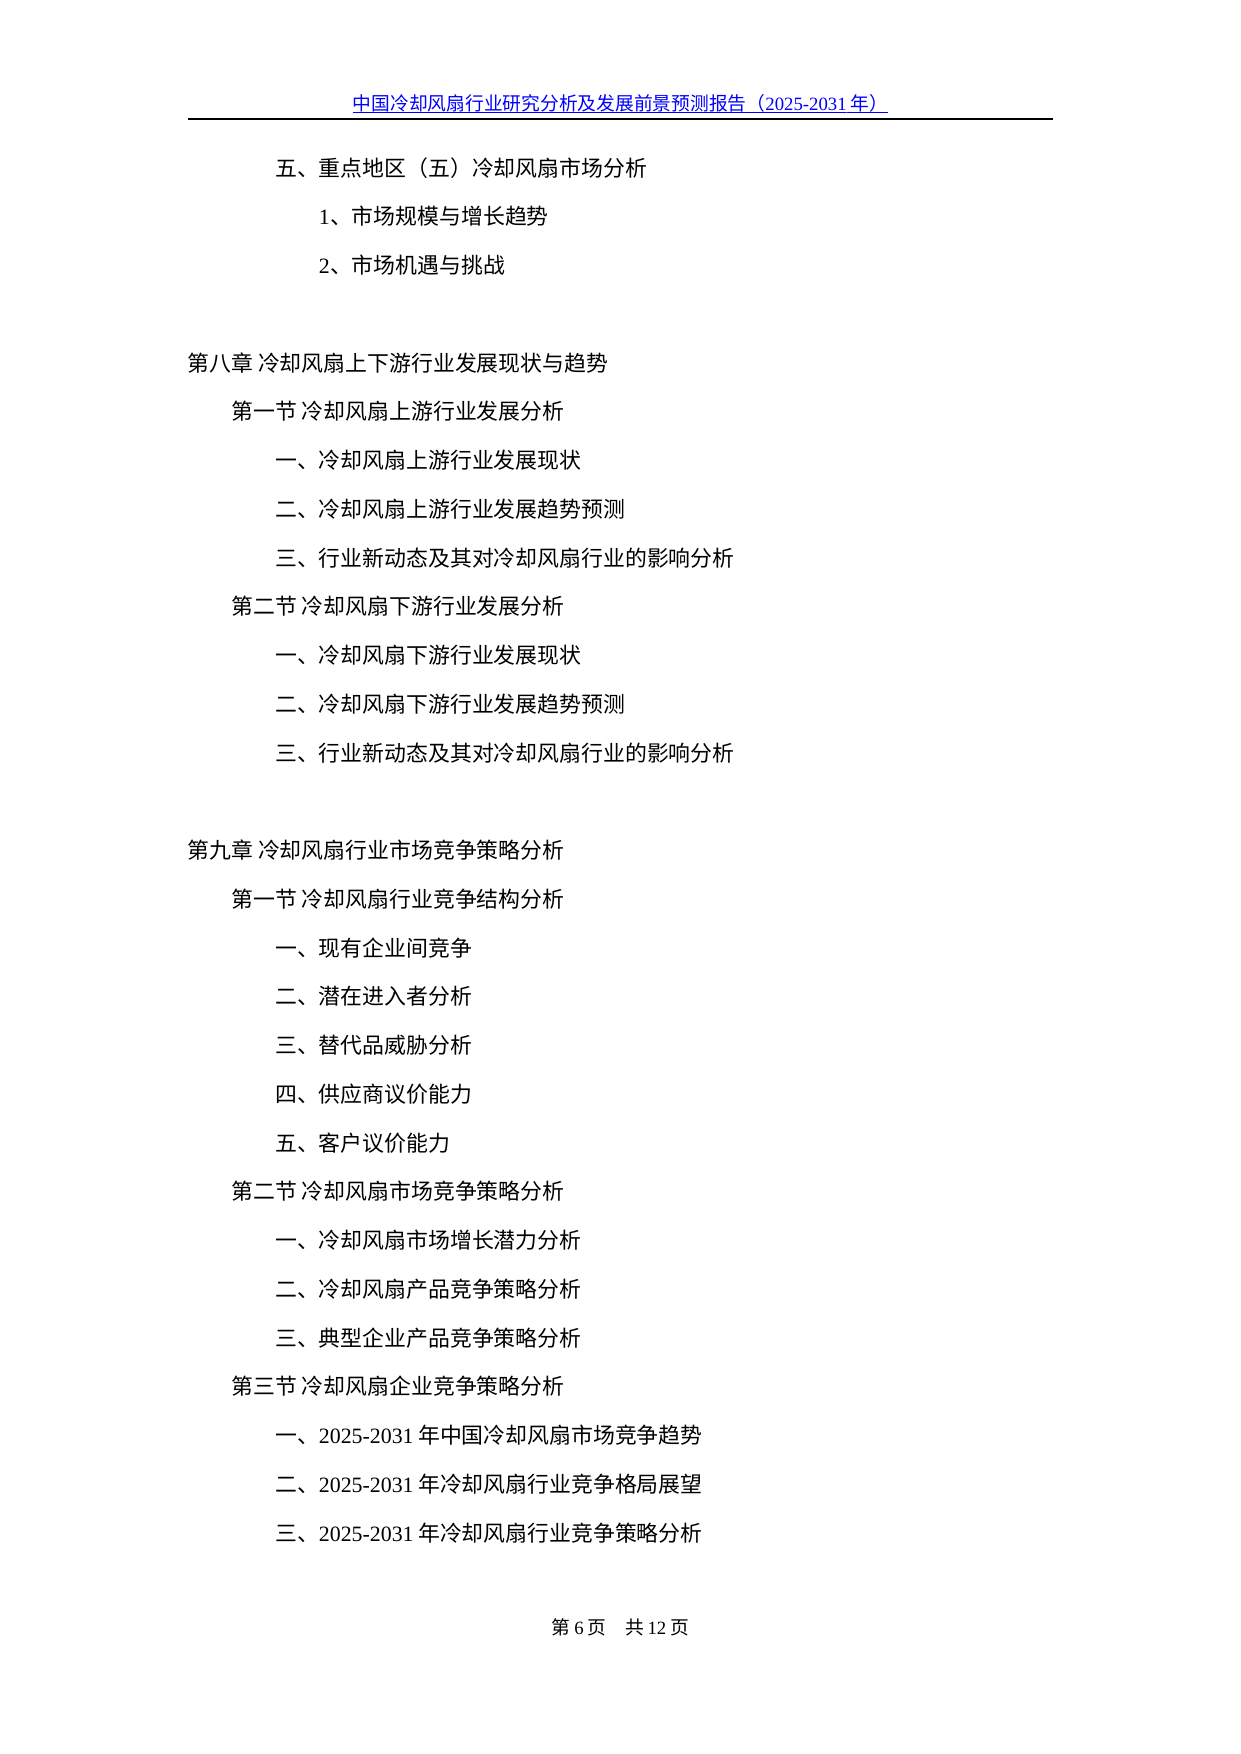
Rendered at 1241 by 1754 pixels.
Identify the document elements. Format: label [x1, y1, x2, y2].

text [187, 150, 1053, 1548]
